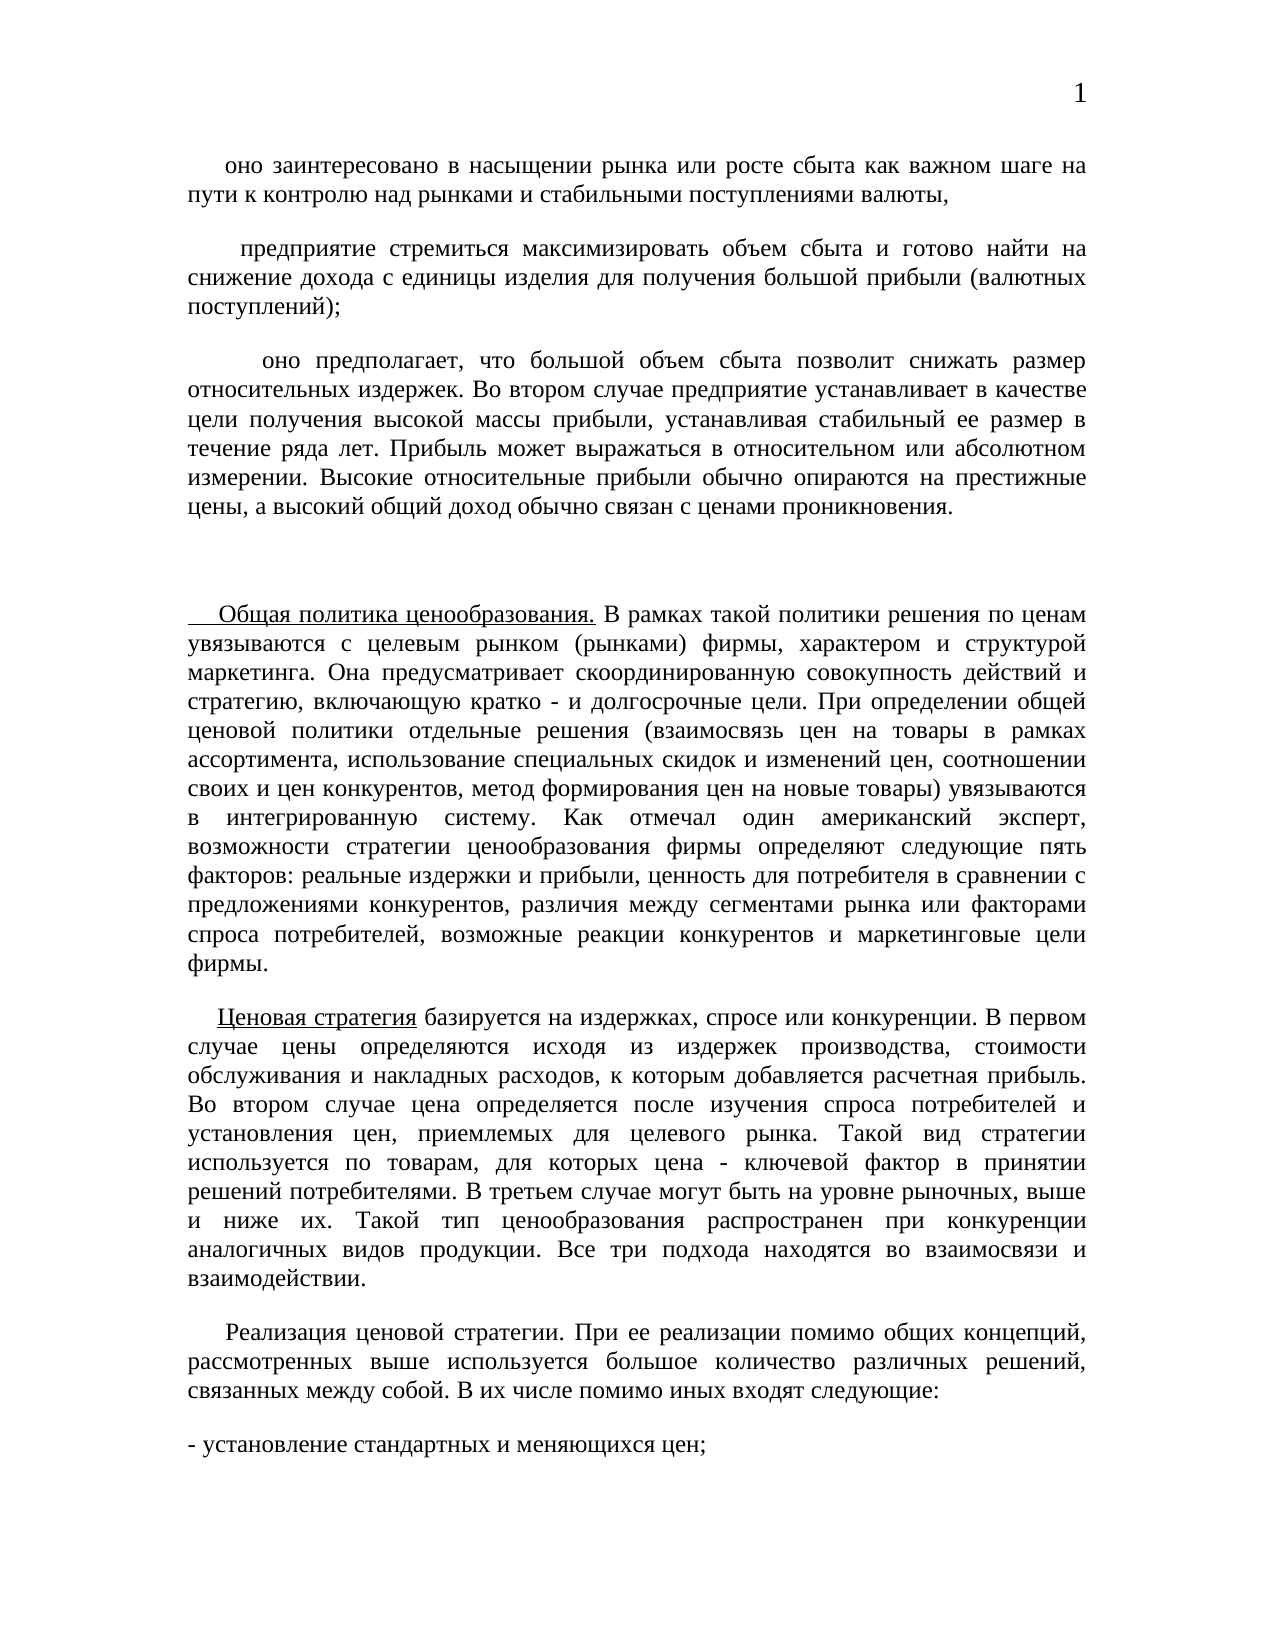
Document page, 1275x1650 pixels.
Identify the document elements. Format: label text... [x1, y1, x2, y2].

text Реализация ценовой стратегии. При ее реализации помимо общих концепций, рассмотренных выше используется большое количество различных решений, связанных между собой. В их числе помимо иных входят следующие: [187, 1317, 1087, 1404]
text оно предполагает, что большой объем сбыта позволит снижать размер относительных издержек. Во втором случае предприятие устанавливает в качестве цели получения высокой массы прибыли, устанавливая стабильный ее размер в течение ряда лет. Прибыль может выражаться в относительном или абсолютном измерении. Высокие относительные прибыли обычно опираются на престижные цены, а высокий общий доход обычно связан с ценами проникновения. [187, 345, 1087, 520]
text Общая политика ценообразования. В рамках такой политики решения по ценам увязываются с целевым рынком (рынками) фирмы, характером и структурой маркетинга. Она предусматривает скоординированную совокупность действий и стратегию, включающую кратко - и долгосрочные цели. При определении общей ценовой политики отдельные решения (взаимосвязь цен на товары в рамках ассортимента, использование специальных скидок и изменений цен, соотношении своих и цен конкурентов, метод формирования цен на новые товары) увязываются в интегрированную систему. Как отмечал один американский эксперт, возможности стратегии ценообразования фирмы определяют следующие пять факторов: реальные издержки и прибыли, ценность для потребителя в сравнении с предложениями конкурентов, различия между сегментами рынка или факторами спроса потребителей, возможные реакции конкурентов и маркетинговые цели фирмы. [187, 599, 1087, 977]
text предприятие стремиться максимизировать объем сбыта и готово найти на снижение дохода с единицы изделия для получения большой прибыли (валютных поступлений); [187, 233, 1087, 320]
text оно заинтересовано в насыщении рынка или росте сбыта как важном шаге на пути к контролю над рынками и стабильными поступлениями валюты, [187, 150, 1087, 208]
text Ценовая стратегия базируется на издержках, спросе или конкуренции. В первом случае цены определяются исходя из издержек производства, стоимости обслуживания и накладных расходов, к которым добавляется расчетная прибыль. Во втором случае цена определяется после изучения спроса потребителей и установления цен, приемлемых для целевого рынка. Такой вид стратегии используется по товарам, для которых цена - ключевой фактор в принятии решений потребителями. В третьем случае могут быть на уровне рыночных, выше и ниже их. Такой тип ценообразования распространен при конкуренции аналогичных видов продукции. Все три подхода находятся во взаимосвязи и взаимодействии. [187, 1002, 1087, 1292]
text - установление стандартных и меняющихся цен; [187, 1429, 1087, 1458]
